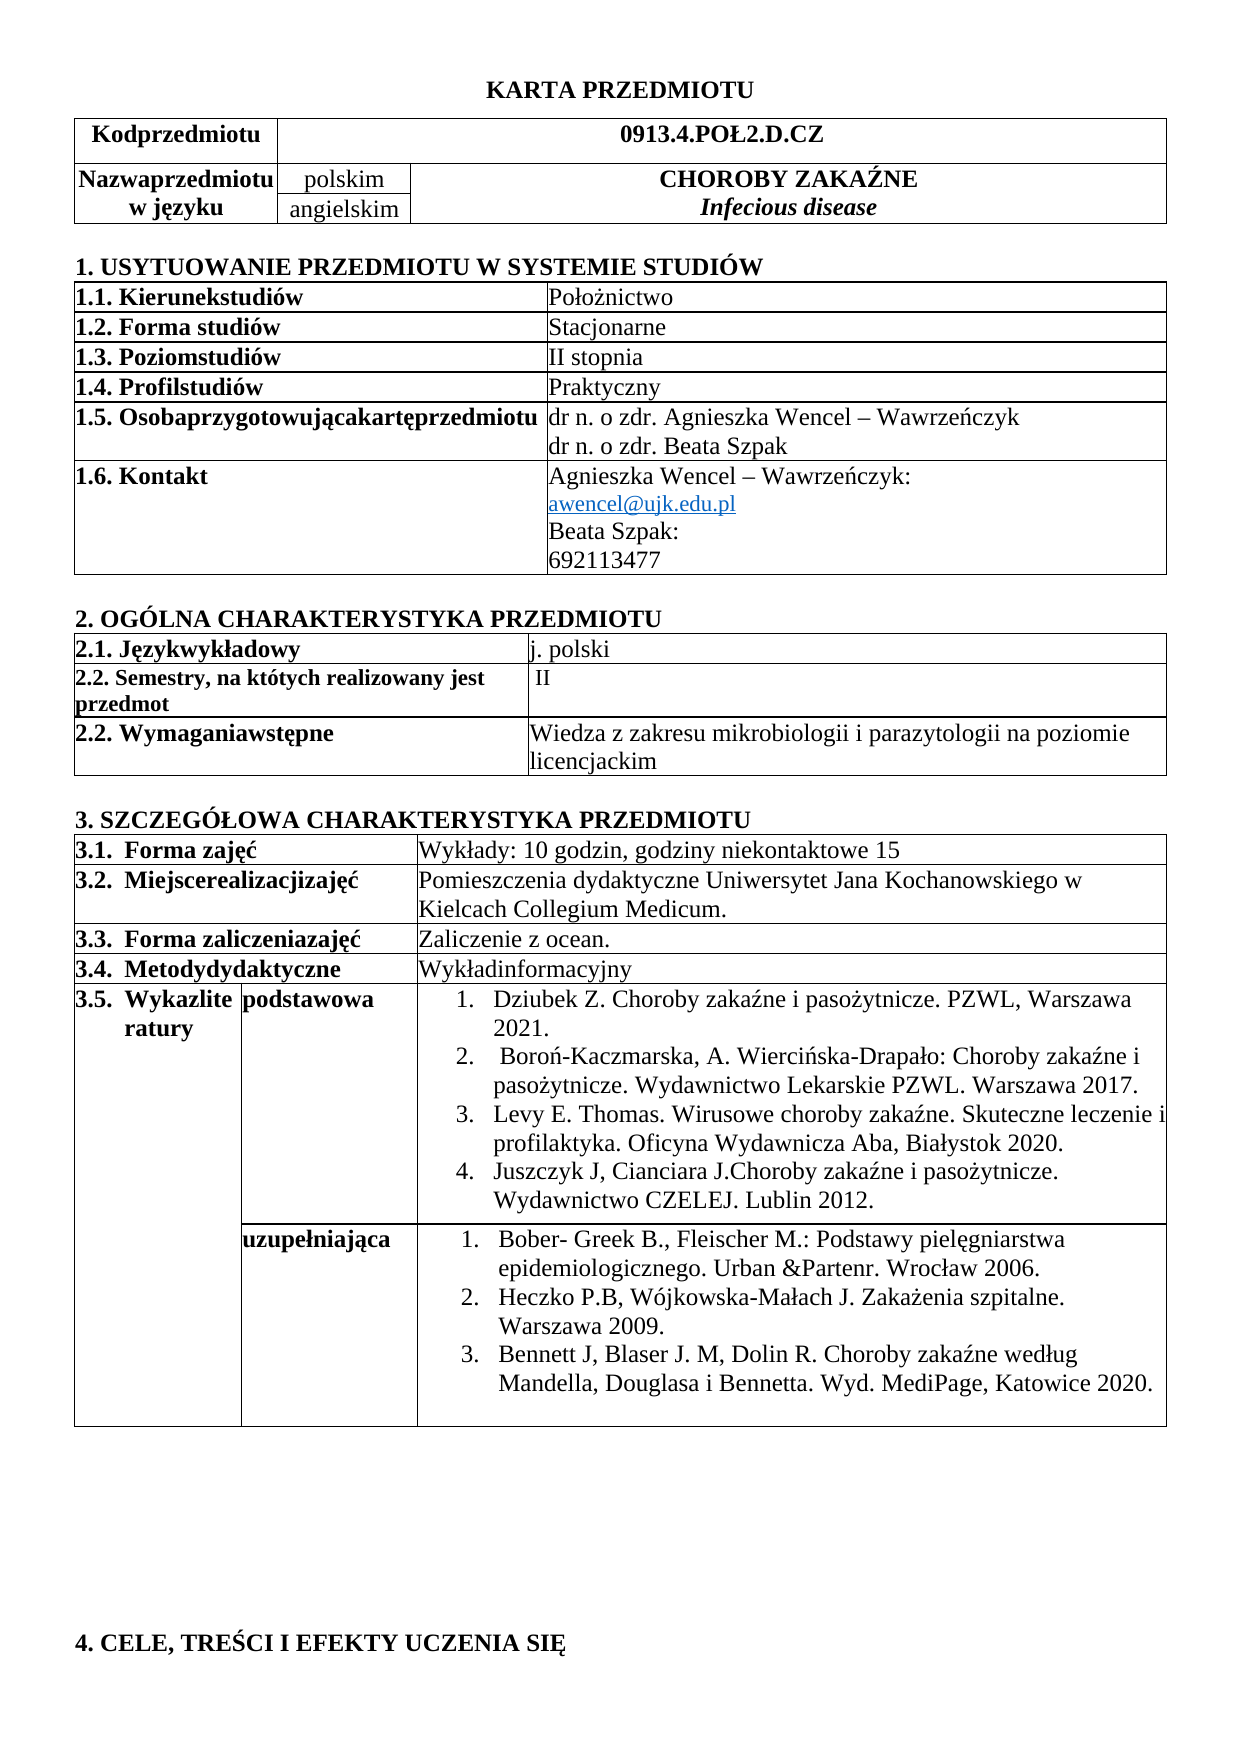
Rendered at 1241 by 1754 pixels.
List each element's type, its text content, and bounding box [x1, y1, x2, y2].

table_cell 3.2. [75, 865, 123, 923]
table_cell Metodydydaktyczne [124, 954, 417, 983]
table_cell CHOROBY ZAKAŹNE Infecious disease [411, 164, 1166, 222]
table_cell Dziubek Z. Choroby zakaźne i pasożytnicze. PZWL, Warszawa 2021. Boroń-Kaczmarska, A. Wiercińska-Drapało: Choroby zakaźne i pasożytnicze. Wydawnictwo Lekarskie PZWL. Warszawa 2017. Levy E. Thomas. Wirusowe choroby zakaźne. Skuteczne leczenie i profilaktyka. Oficyna Wydawnicza Aba, Białystok 2020. Juszczyk J, Cianciara J.Choroby zakaźne i pasożytnicze. Wydawnictwo CZELEJ. Lublin 2012. [418, 984, 1166, 1223]
text 4. CELE, TREŚCI I EFEKTY UCZENIA SIĘ [75, 1628, 1165, 1657]
table_cell 1.6. Kontakt [75, 461, 547, 574]
table_cell Agnieszka Wencel – Wawrzeńczyk: awencel@ujk.edu.pl Beata Szpak: 692113477 [548, 461, 1166, 574]
table_cell Miejscerealizacjizajęć [124, 865, 417, 923]
table_cell 3.5. [75, 984, 123, 1426]
table_cell Forma zaliczeniazajęć [124, 924, 417, 953]
table_cell Zaliczenie z ocean. [418, 924, 1166, 953]
table_cell Praktyczny [548, 373, 1166, 401]
table_cell 2.2. Semestry, na któtych realizowany jest przedmot [75, 664, 528, 716]
table_cell Wykazliteratury [124, 984, 241, 1426]
table_cell dr n. o zdr. Agnieszka Wencel – Wawrzeńczyk dr n. o zdr. Beata Szpak [548, 403, 1166, 460]
table_cell Pomieszczenia dydaktyczne Uniwersytet Jana Kochanowskiego w Kielcach Collegium Medicum. [418, 865, 1166, 923]
table_header 1.1. Kierunekstudiów [75, 283, 547, 311]
table_cell 1.2. Forma studiów [75, 313, 547, 341]
table_header 3.1. [75, 835, 123, 864]
table_cell 1.5. Osobaprzygotowującakartęprzedmiotu [75, 403, 547, 460]
table_cell 1.4. Profilstudiów [75, 373, 547, 401]
table_header Położnictwo [548, 283, 1166, 311]
table_cell 2.2. Wymaganiawstępne [75, 718, 528, 775]
table_cell II stopnia [548, 343, 1166, 371]
table_cell uzupełniająca [242, 1225, 417, 1426]
table_cell Wiedza z zakresu mikrobiologii i parazytologii na poziomie licencjackim [529, 718, 1166, 775]
table_header Wykłady: 10 godzin, godziny niekontaktowe 15 [418, 835, 1166, 864]
table_header 0913.4.POŁ2.D.CZ [278, 119, 1166, 162]
text KARTA PRZEDMIOTU [75, 75, 1165, 104]
table_cell 3.3. [75, 924, 123, 953]
table_cell Bober- Greek B., Fleischer M.: Podstawy pielęgniarstwa epidemiologicznego. Urban &Partenr. Wrocław 2006. Heczko P.B, Wójkowska-Małach J. Zakażenia szpitalne. Warszawa 2009. Bennett J, Blaser J. M, Dolin R. Choroby zakaźne według Mandella, Douglasa i Bennetta. Wyd. MediPage, Katowice 2020. [418, 1225, 1166, 1426]
text 2. OGÓLNA CHARAKTERYSTYKA PRZEDMIOTU [75, 604, 1165, 632]
text 3. SZCZEGÓŁOWA CHARAKTERYSTYKA PRZEDMIOTU [75, 805, 1165, 834]
table_cell Stacjonarne [548, 313, 1166, 341]
table_header j. polski [529, 634, 1166, 662]
table_cell II [529, 664, 1166, 716]
table_cell Wykładinformacyjny [418, 954, 1166, 983]
table_header 2.1. Językwykładowy [75, 634, 528, 662]
table_cell 1.3. Poziomstudiów [75, 343, 547, 371]
table_cell angielskim [278, 194, 410, 222]
table_cell polskim [278, 164, 410, 192]
text 1. USYTUOWANIE PRZEDMIOTU W SYSTEMIE STUDIÓW [75, 252, 1165, 281]
table_cell 3.4. [75, 954, 123, 983]
table_cell podstawowa [242, 984, 417, 1223]
table_header Forma zajęć [124, 835, 417, 864]
table_header Kodprzedmiotu [75, 119, 277, 162]
table_cell Nazwaprzedmiotu w języku [75, 164, 277, 222]
